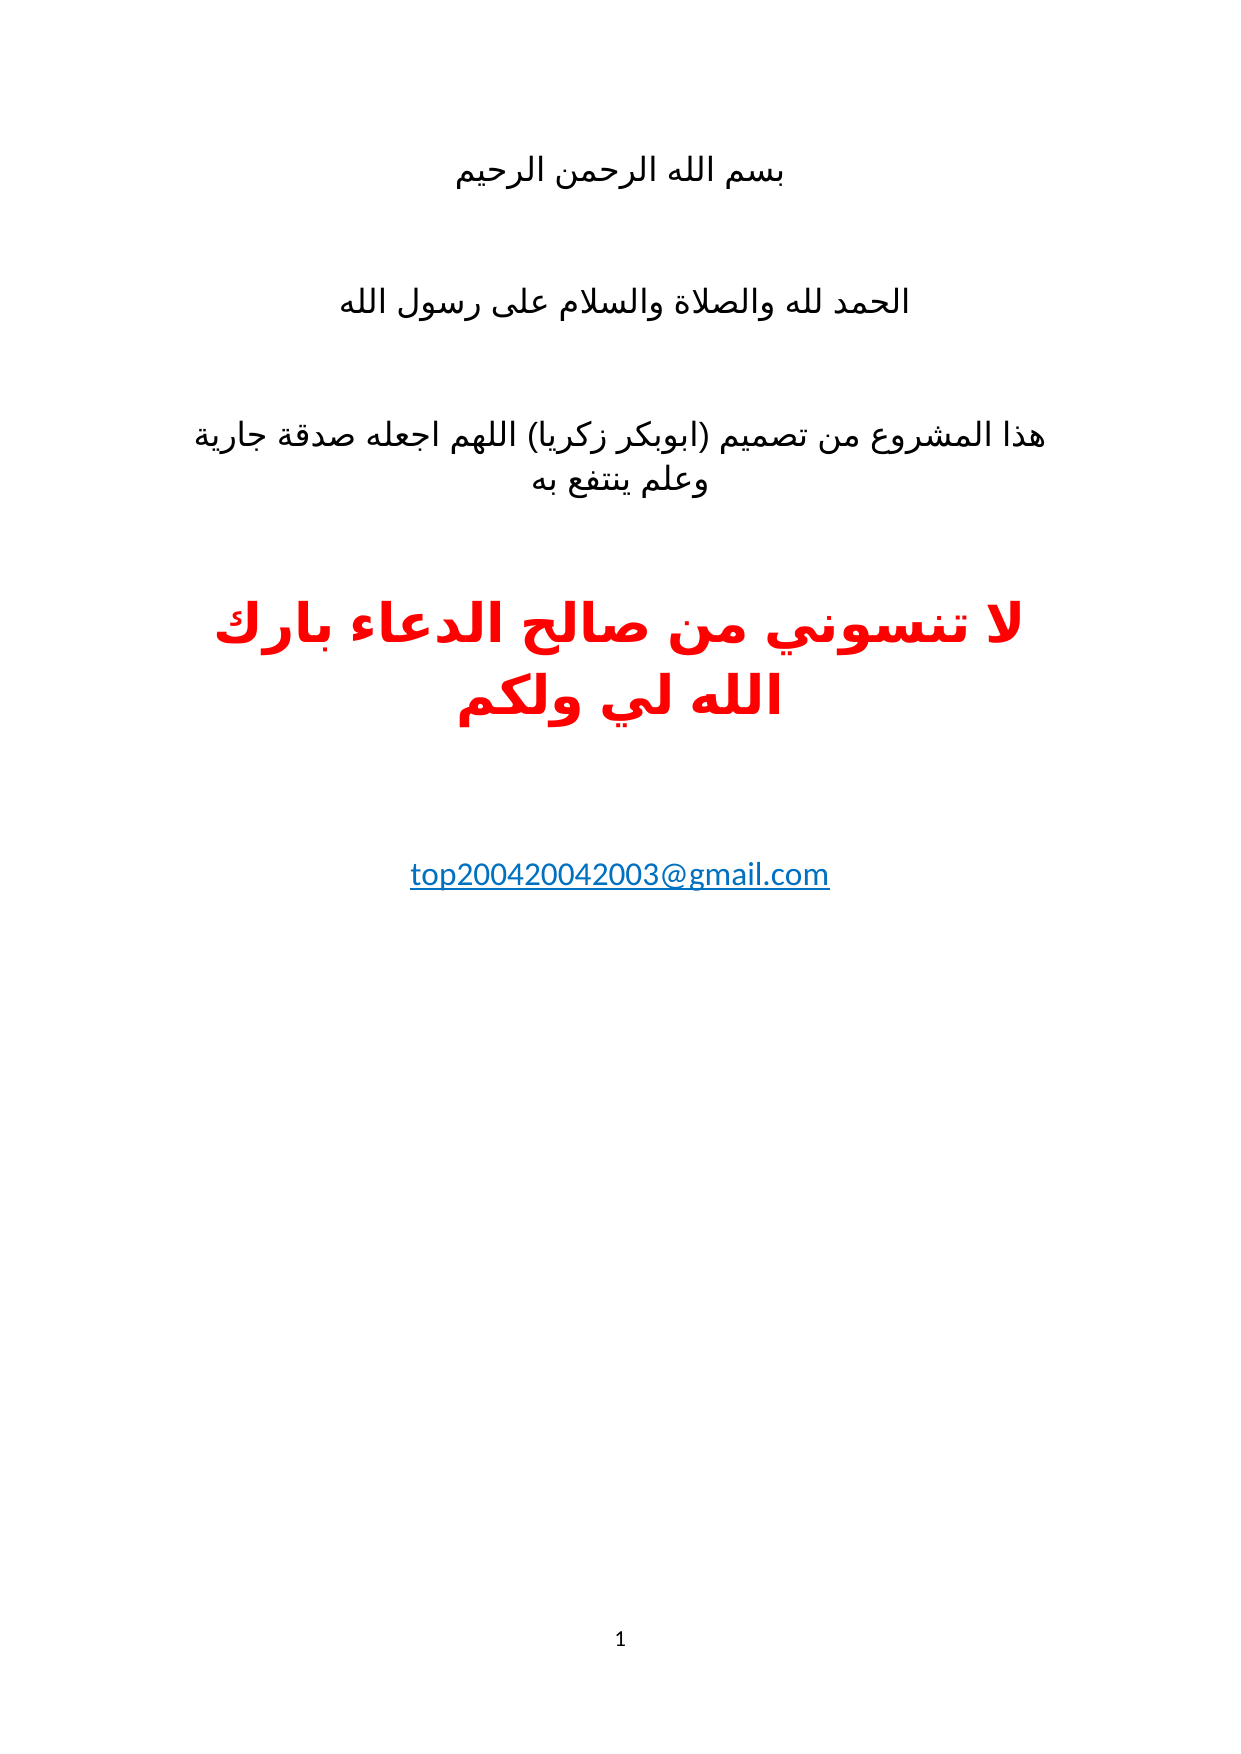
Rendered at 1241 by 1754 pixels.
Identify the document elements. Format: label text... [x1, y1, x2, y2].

text هذا المشروع من تصميم (ابوبكر زكريا) اللهم اجعله صدقة جارية وعلم ينتفع به [187, 415, 1053, 498]
text بسم الله الرحمن الرحيم [187, 150, 1053, 188]
text لا تنسوني من صالح الدعاء بارك الله لي ولكم [187, 592, 1053, 726]
text top200420042003@gmail.com [187, 853, 1053, 893]
text الحمد لله والصلاة والسلام على رسول الله [187, 283, 1053, 321]
